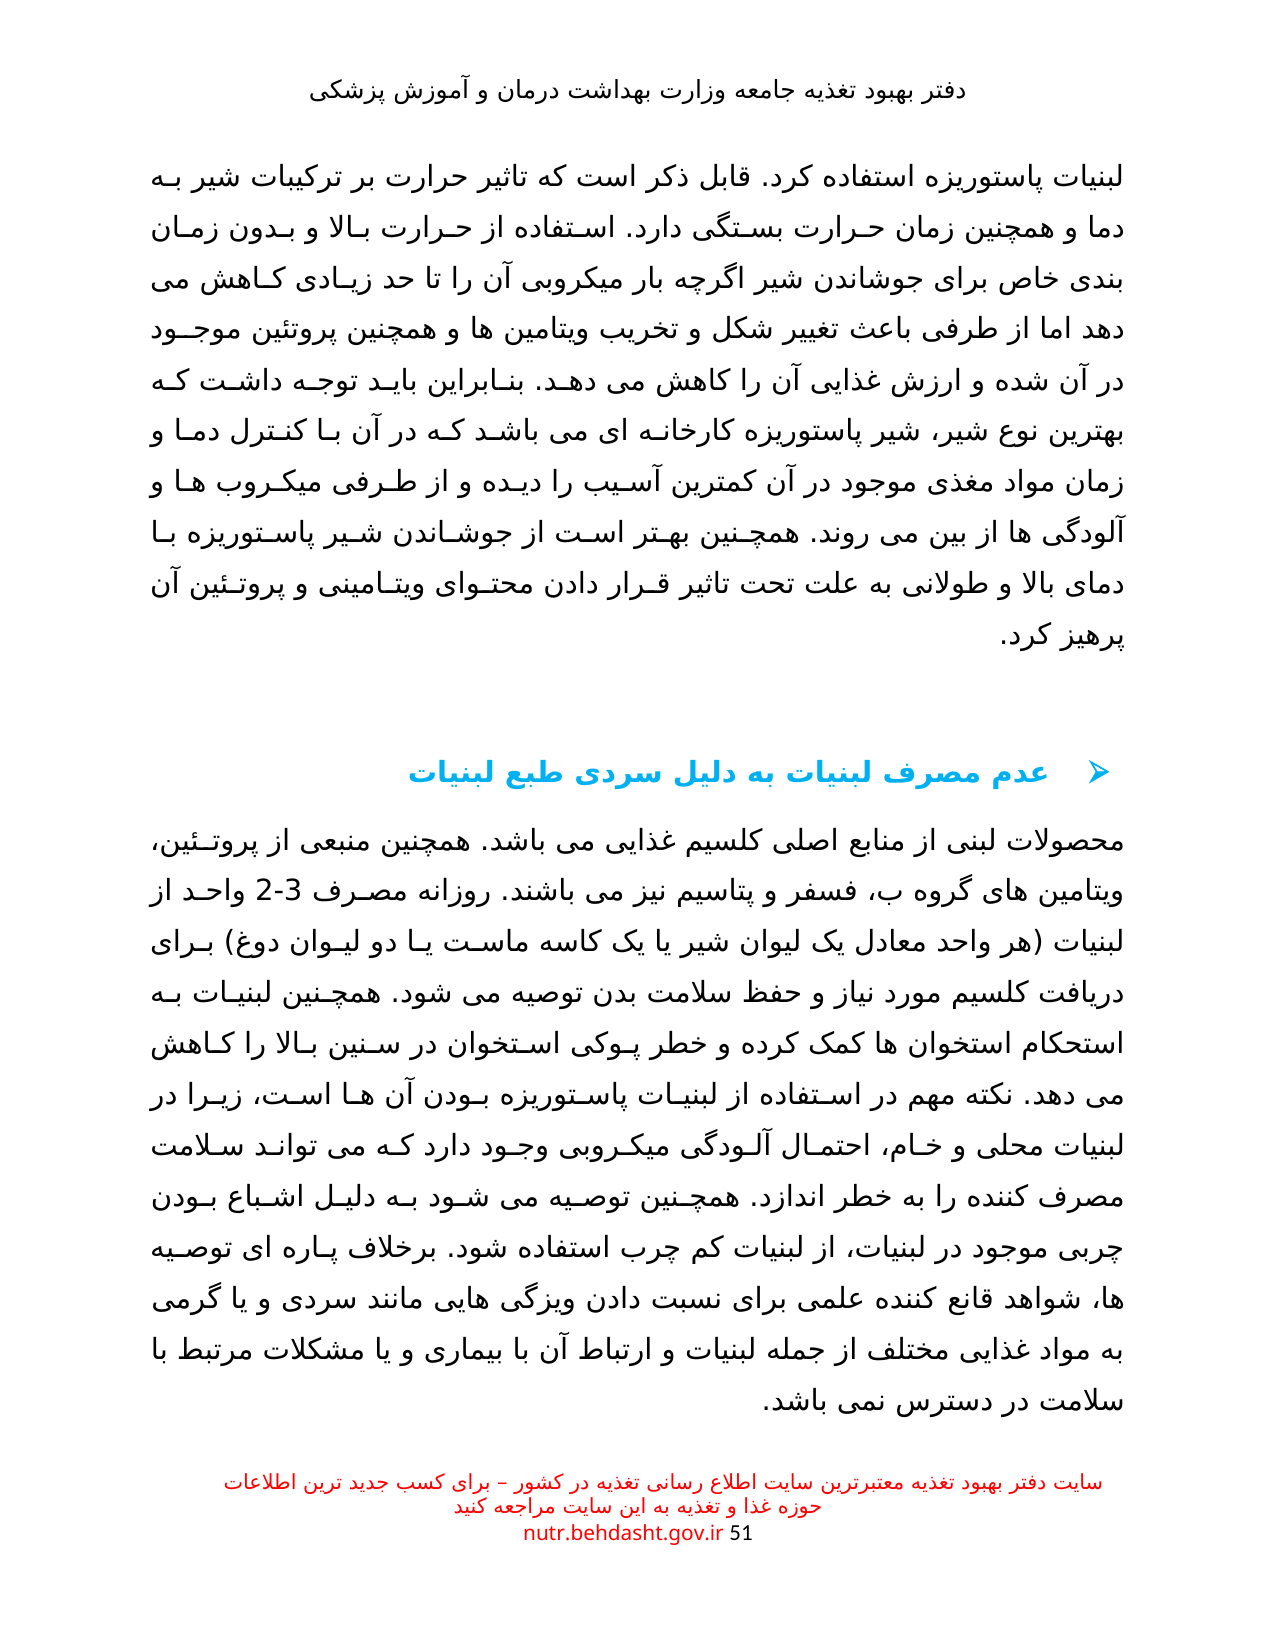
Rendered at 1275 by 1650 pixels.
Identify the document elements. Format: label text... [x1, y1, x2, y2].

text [150, 159, 1125, 651]
list عدم مصرف لبنیات به دلیل سردی طبع لبنیات [150, 755, 1087, 789]
text محصولات لبنی از منابع اصلی کلسیم غذایی می باشد. همچنین منبعی از پروتئین، ویتامین های گروه ب، فسفر و پتاسیم نیز می باشند. روزانه مصرف 3-2 واحد از لبنیات (هر واحد معادل یک لیوان شیر یا یک کاسه ماست یا دو لیوان دوغ) برای دریافت کلسیم مورد نیاز و حفظ سلامت بدن توصیه می شود. همچنین لبنیات به استحکام استخوان ها کمک کرده و خطر پوکی استخوان در سنین بالا را کاهش می دهد. نکته مهم در استفاده از لبنیات پاستوریزه بودن آن ها است، زیرا در لبنیات محلی و خام، احتمال آلودگی میکروبی وجود دارد که می تواند سلامت مصرف کننده را به خطر اندازد. همچنین توصیه می شود به دلیل اشباع بودن چربی موجود در لبنیات، از لبنیات کم چرب استفاده شود. برخلاف پاره ای توصیه ها، شواهد قانع کننده علمی برای نسبت دادن ویزگی هایی مانند سردی و یا گرمی به مواد غذایی مختلف از جمله لبنیات و ارتباط آن با بیماری و یا مشکلات مرتبط با سلامت در دسترس نمی باشد. [150, 823, 1125, 1417]
